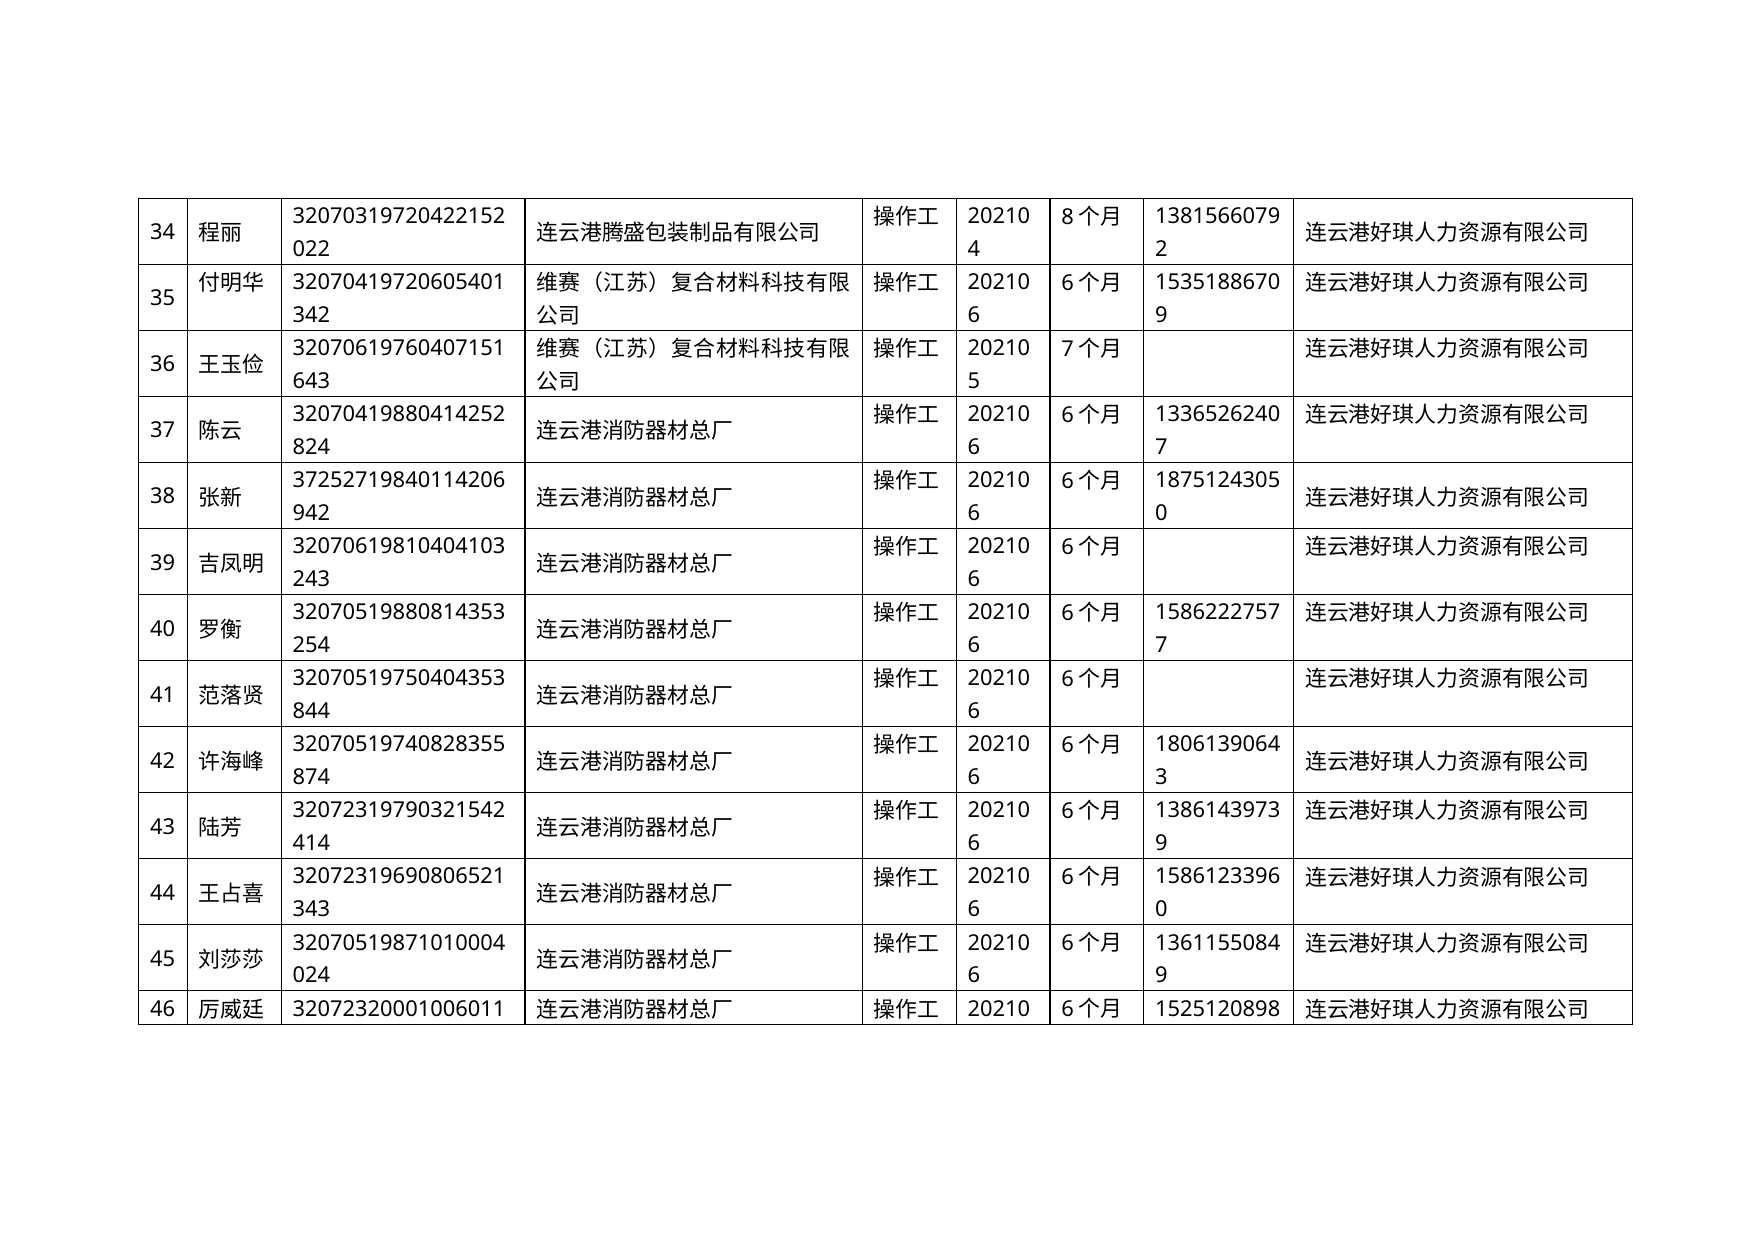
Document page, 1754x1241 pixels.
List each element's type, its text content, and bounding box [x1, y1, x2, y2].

table_cell 37 [139, 397, 187, 462]
table_cell 连云港消防器材总厂 [526, 463, 862, 528]
table_cell 操作工 [863, 859, 956, 924]
table_cell 43 [139, 793, 187, 858]
table_cell 44 [139, 859, 187, 924]
table_cell 37252719840114206942 [282, 463, 524, 528]
table_cell 32070419880414252824 [282, 397, 524, 462]
table_cell 32070619810404103243 [282, 529, 524, 594]
table_cell 13815660792 [1144, 199, 1293, 264]
table_cell 操作工 [863, 991, 956, 1024]
table_cell 13861439739 [1144, 793, 1293, 858]
table_cell 32070519750404353844 [282, 661, 524, 726]
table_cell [282, 991, 524, 1024]
table_cell 张新 [188, 463, 281, 528]
table_cell 陆芳 [188, 793, 281, 858]
table_cell 连云港好琪人力资源有限公司 [1294, 595, 1632, 660]
table_cell 操作工 [863, 463, 956, 528]
table_cell 32072319690806521343 [282, 859, 524, 924]
table_cell 连云港消防器材总厂 [526, 595, 862, 660]
table_cell 操作工 [863, 265, 956, 330]
table_cell 范落贤 [188, 661, 281, 726]
table_cell 202104 [957, 199, 1049, 264]
table_cell 13365262407 [1144, 397, 1293, 462]
table_cell 连云港消防器材总厂 [526, 925, 862, 990]
table_cell 许海峰 [188, 727, 281, 792]
table_cell 连云港好琪人力资源有限公司 [1294, 529, 1632, 594]
table_cell 35 [139, 265, 187, 330]
table_cell 连云港消防器材总厂 [526, 529, 862, 594]
table_cell 陈云 [188, 397, 281, 462]
table_cell 45 [139, 925, 187, 990]
table_cell 罗衡 [188, 595, 281, 660]
table_cell 34 [139, 199, 187, 264]
table_cell 操作工 [863, 925, 956, 990]
table_cell 操作工 [863, 331, 956, 396]
table_cell 连云港好琪人力资源有限公司 [1294, 397, 1632, 462]
table_cell 6个月 [1051, 661, 1143, 726]
table_cell 操作工 [863, 397, 956, 462]
table_cell 6个月 [1051, 991, 1143, 1024]
table_cell 202106 [957, 529, 1049, 594]
table_cell 15251208989 [1144, 991, 1293, 1024]
table_cell 202105 [957, 331, 1049, 396]
table_cell 连云港好琪人力资源有限公司 [1294, 199, 1632, 264]
table_cell 18751243050 [1144, 463, 1293, 528]
table_cell 6个月 [1051, 463, 1143, 528]
table_cell 连云港消防器材总厂 [526, 727, 862, 792]
table_cell 40 [139, 595, 187, 660]
table_cell 连云港消防器材总厂 [526, 991, 862, 1024]
table_cell 连云港好琪人力资源有限公司 [1294, 265, 1632, 330]
table_cell 连云港消防器材总厂 [526, 661, 862, 726]
table_cell 32070519880814353254 [282, 595, 524, 660]
table_cell 46 [139, 991, 187, 1024]
table_cell 202106 [957, 265, 1049, 330]
table_cell 吉凤明 [188, 529, 281, 594]
table_cell 6个月 [1051, 529, 1143, 594]
table_cell 32070519740828355874 [282, 727, 524, 792]
table_cell 202106 [957, 727, 1049, 792]
table_cell 连云港好琪人力资源有限公司 [1294, 727, 1632, 792]
table_cell 操作工 [863, 727, 956, 792]
table_cell 202106 [957, 397, 1049, 462]
table_cell 202106 [957, 595, 1049, 660]
table_cell 连云港消防器材总厂 [526, 859, 862, 924]
table_cell 厉威廷 [188, 991, 281, 1024]
table_cell 6个月 [1051, 595, 1143, 660]
table_cell 维赛（江苏）复合材料科技有限公司 [526, 331, 862, 396]
table_cell 15351886709 [1144, 265, 1293, 330]
table_cell 202106 [957, 463, 1049, 528]
table_cell 操作工 [863, 199, 956, 264]
table_cell 41 [139, 661, 187, 726]
table_cell 王玉俭 [188, 331, 281, 396]
table_cell 维赛（江苏）复合材料科技有限公司 [526, 265, 862, 330]
table_cell 操作工 [863, 793, 956, 858]
table_cell 6个月 [1051, 925, 1143, 990]
table_cell 付明华 [188, 265, 281, 330]
table_cell 42 [139, 727, 187, 792]
table_cell 操作工 [863, 595, 956, 660]
table_cell 6个月 [1051, 859, 1143, 924]
table_cell 连云港好琪人力资源有限公司 [1294, 793, 1632, 858]
table_cell 39 [139, 529, 187, 594]
table_cell 32070619760407151643 [282, 331, 524, 396]
table_cell 18061390643 [1144, 727, 1293, 792]
table_cell 程丽 [188, 199, 281, 264]
table_cell 连云港好琪人力资源有限公司 [1294, 661, 1632, 726]
table_cell 202106 [957, 793, 1049, 858]
table_cell 202106 [957, 859, 1049, 924]
table_cell 6个月 [1051, 397, 1143, 462]
table_cell 15861233960 [1144, 859, 1293, 924]
table_cell 连云港好琪人力资源有限公司 [1294, 463, 1632, 528]
table_cell [1144, 661, 1293, 726]
table_cell 36 [139, 331, 187, 396]
table_cell 连云港好琪人力资源有限公司 [1294, 991, 1632, 1024]
table_cell 8个月 [1051, 199, 1143, 264]
table_cell 15862227577 [1144, 595, 1293, 660]
table_cell 6个月 [1051, 265, 1143, 330]
table_cell 202106 [957, 925, 1049, 990]
table_cell 202106 [957, 661, 1049, 726]
table_cell [1144, 529, 1293, 594]
table_cell 202106 [957, 991, 1049, 1024]
table_cell 7个月 [1051, 331, 1143, 396]
table_cell 王占喜 [188, 859, 281, 924]
table_cell 操作工 [863, 529, 956, 594]
table_cell 6个月 [1051, 793, 1143, 858]
table_cell 操作工 [863, 661, 956, 726]
table_cell 连云港腾盛包装制品有限公司 [526, 199, 862, 264]
table_cell [1144, 331, 1293, 396]
table_cell 连云港好琪人力资源有限公司 [1294, 859, 1632, 924]
table_cell 刘莎莎 [188, 925, 281, 990]
table_cell 连云港好琪人力资源有限公司 [1294, 925, 1632, 990]
table_cell 32070519871010004024 [282, 925, 524, 990]
table_cell 连云港消防器材总厂 [526, 793, 862, 858]
table_cell 38 [139, 463, 187, 528]
table_cell 32070419720605401342 [282, 265, 524, 330]
table_cell 32070319720422152022 [282, 199, 524, 264]
table_cell 6个月 [1051, 727, 1143, 792]
table_cell 32072319790321542414 [282, 793, 524, 858]
table_cell 13611550849 [1144, 925, 1293, 990]
table_cell 连云港消防器材总厂 [526, 397, 862, 462]
table_cell 连云港好琪人力资源有限公司 [1294, 331, 1632, 396]
